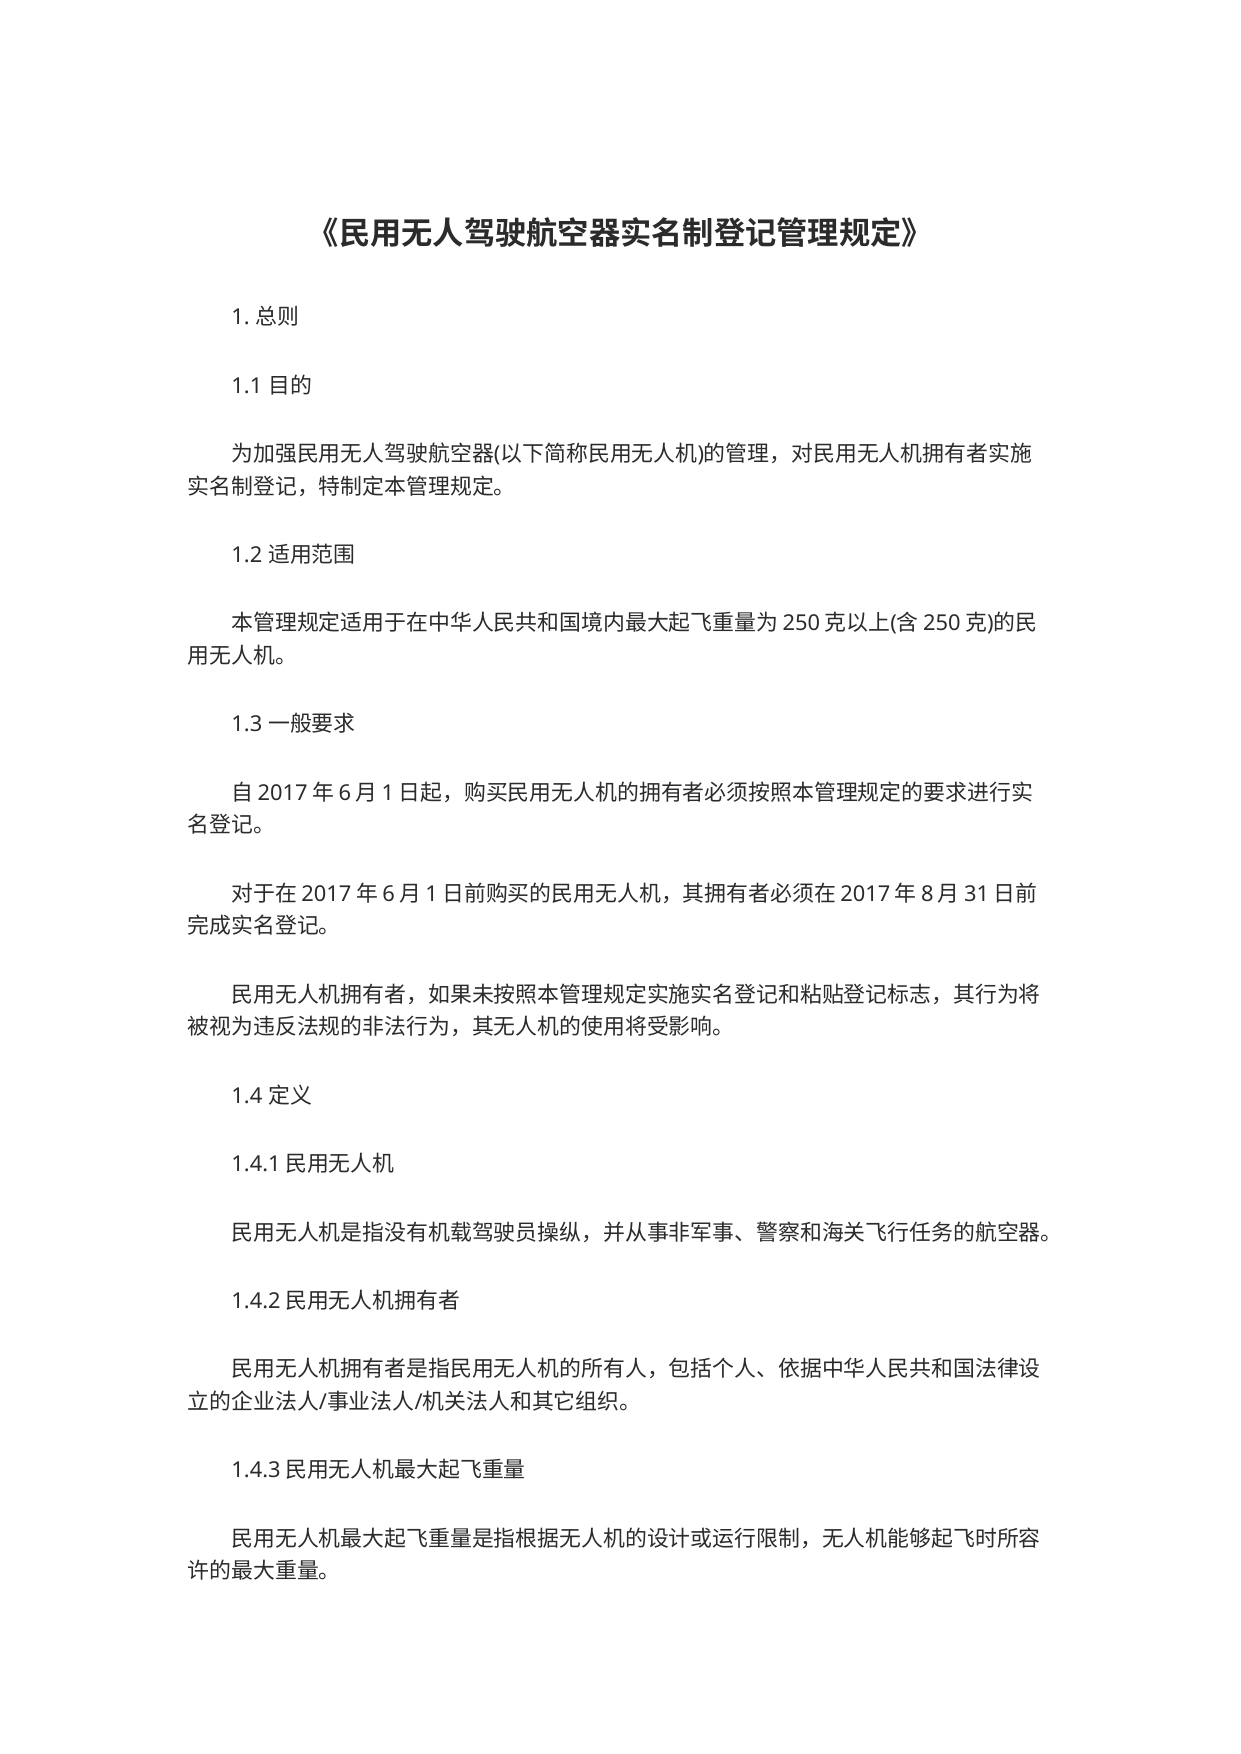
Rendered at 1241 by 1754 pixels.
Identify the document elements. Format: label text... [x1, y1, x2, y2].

text 自2017年6月1日起，购买民用无人机的拥有者必须按照本管理规定的要求进行实名登记。 [187, 774, 1053, 839]
text 民用无人机最大起飞重量是指根据无人机的设计或运行限制，无人机能够起飞时所容许的最大重量。 [187, 1520, 1053, 1585]
text 1.4.3民用无人机最大起飞重量 [187, 1452, 1053, 1484]
text 1.4.1民用无人机 [187, 1146, 1053, 1178]
text 《民用无人驾驶航空器实名制登记管理规定》 [187, 198, 1053, 263]
text 本管理规定适用于在中华人民共和国境内最大起飞重量为250克以上(含250克)的民用无人机。 [187, 605, 1053, 670]
text 1.4 定义 [187, 1077, 1053, 1110]
text 1.3 一般要求 [187, 706, 1053, 738]
text 1. 总则 [187, 299, 1053, 331]
text 民用无人机拥有者是指民用无人机的所有人，包括个人、依据中华人民共和国法律设立的企业法人/事业法人/机关法人和其它组织。 [187, 1351, 1053, 1416]
text 为加强民用无人驾驶航空器(以下简称民用无人机)的管理，对民用无人机拥有者实施实名制登记，特制定本管理规定。 [187, 436, 1053, 501]
text 民用无人机拥有者，如果未按照本管理规定实施实名登记和粘贴登记标志，其行为将被视为违反法规的非法行为，其无人机的使用将受影响。 [187, 976, 1053, 1041]
text 对于在2017年6月1日前购买的民用无人机，其拥有者必须在2017年8月31日前完成实名登记。 [187, 875, 1053, 940]
text 1.2 适用范围 [187, 537, 1053, 569]
text 1.1 目的 [187, 367, 1053, 400]
text 民用无人机是指没有机载驾驶员操纵，并从事非军事、警察和海关飞行任务的航空器。 [187, 1214, 1053, 1247]
text 1.4.2民用无人机拥有者 [187, 1283, 1053, 1315]
